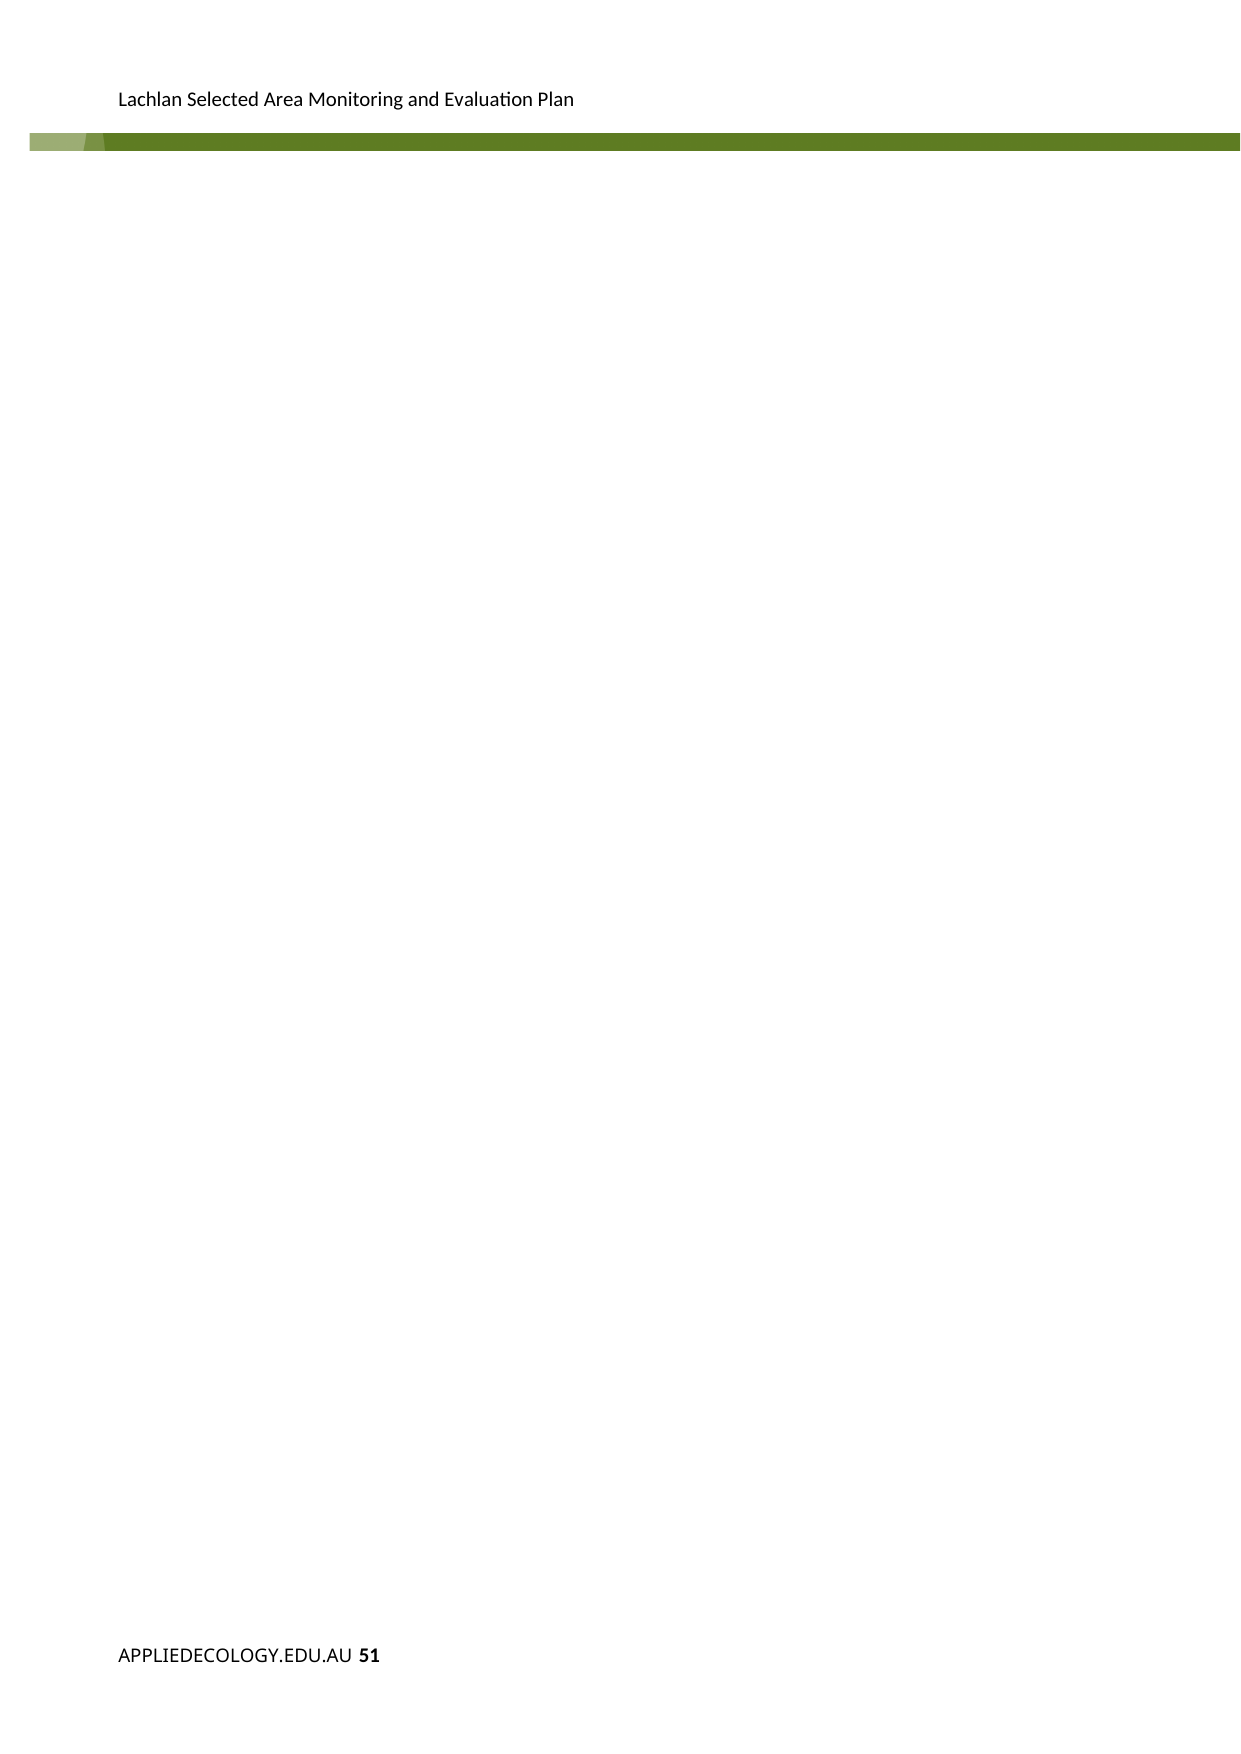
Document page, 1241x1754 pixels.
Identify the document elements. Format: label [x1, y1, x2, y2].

picture [29, 133, 1241, 151]
